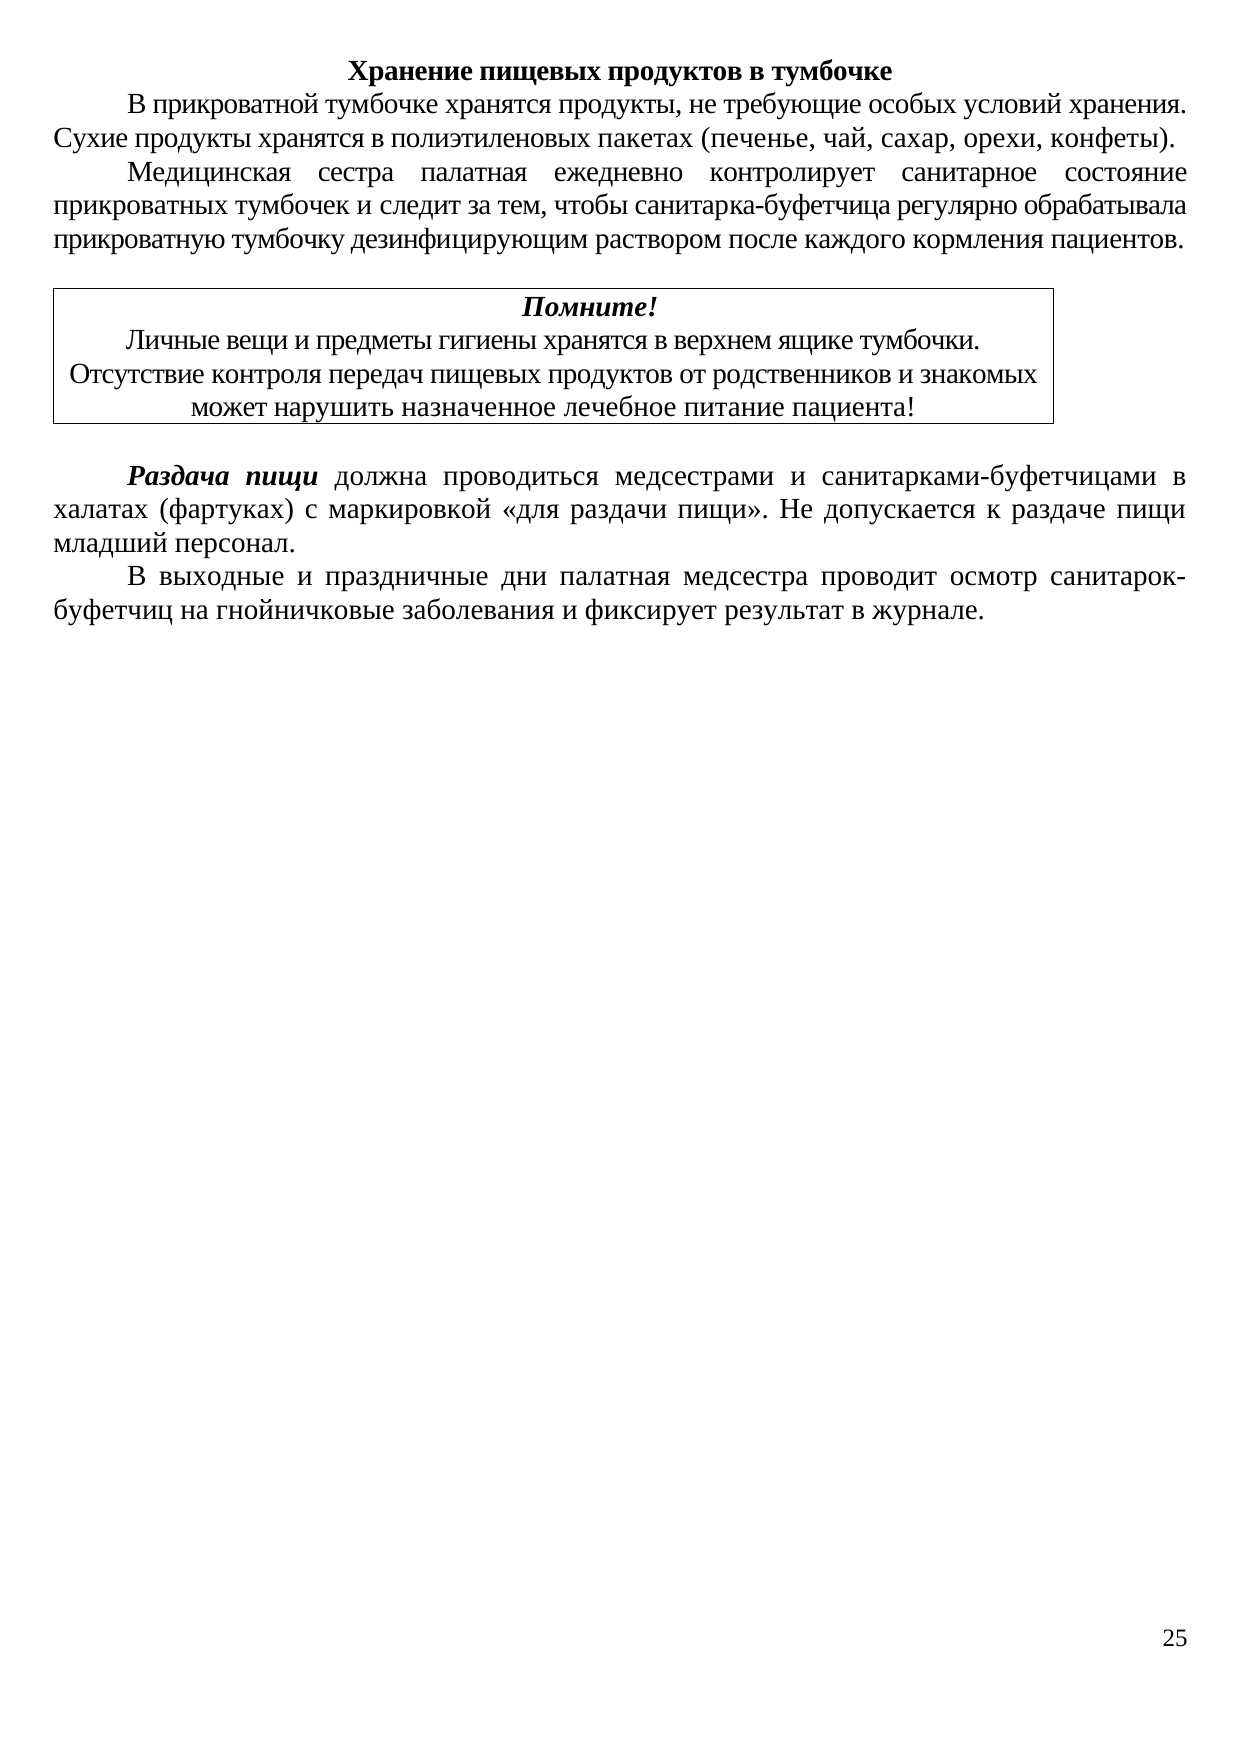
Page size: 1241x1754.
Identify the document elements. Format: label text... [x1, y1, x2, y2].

text Хранение пищевых продуктов в тумбочке [53, 53, 1187, 87]
table_header Помните! Личные вещи и предметы гигиены хранятся в верхнем ящике тумбочки. Отсутствие контроля передач пищевых продуктов от родственников и знакомых может нарушить назначенное лечебное питание пациента! [54, 289, 1053, 423]
text Медицинская сестра палатная ежедневно контролирует санитарное состояние прикроватных тумбочек и следит за тем, чтобы санитарка-буфетчица регулярно обрабатывала прикроватную тумбочку дезинфицирующим раствором после каждого кормления пациентов. [53, 154, 1187, 254]
text В прикроватной тумбочке хранятся продукты, не требующие особых условий хранения. Сухие продукты хранятся в полиэтиленовых пакетах (печенье, чай, сахар, орехи, конфеты). [53, 87, 1187, 154]
text В выходные и праздничные дни палатная медсестра проводит осмотр санитарок-буфетчиц на гнойничковые заболевания и фиксирует результат в журнале. [53, 558, 1187, 625]
text Раздача пищи должна проводиться медсестрами и санитарками-буфетчицами в халатах (фартуках) с маркировкой «для раздачи пищи». Не допускается к раздаче пищи младший персонал. [53, 458, 1187, 558]
